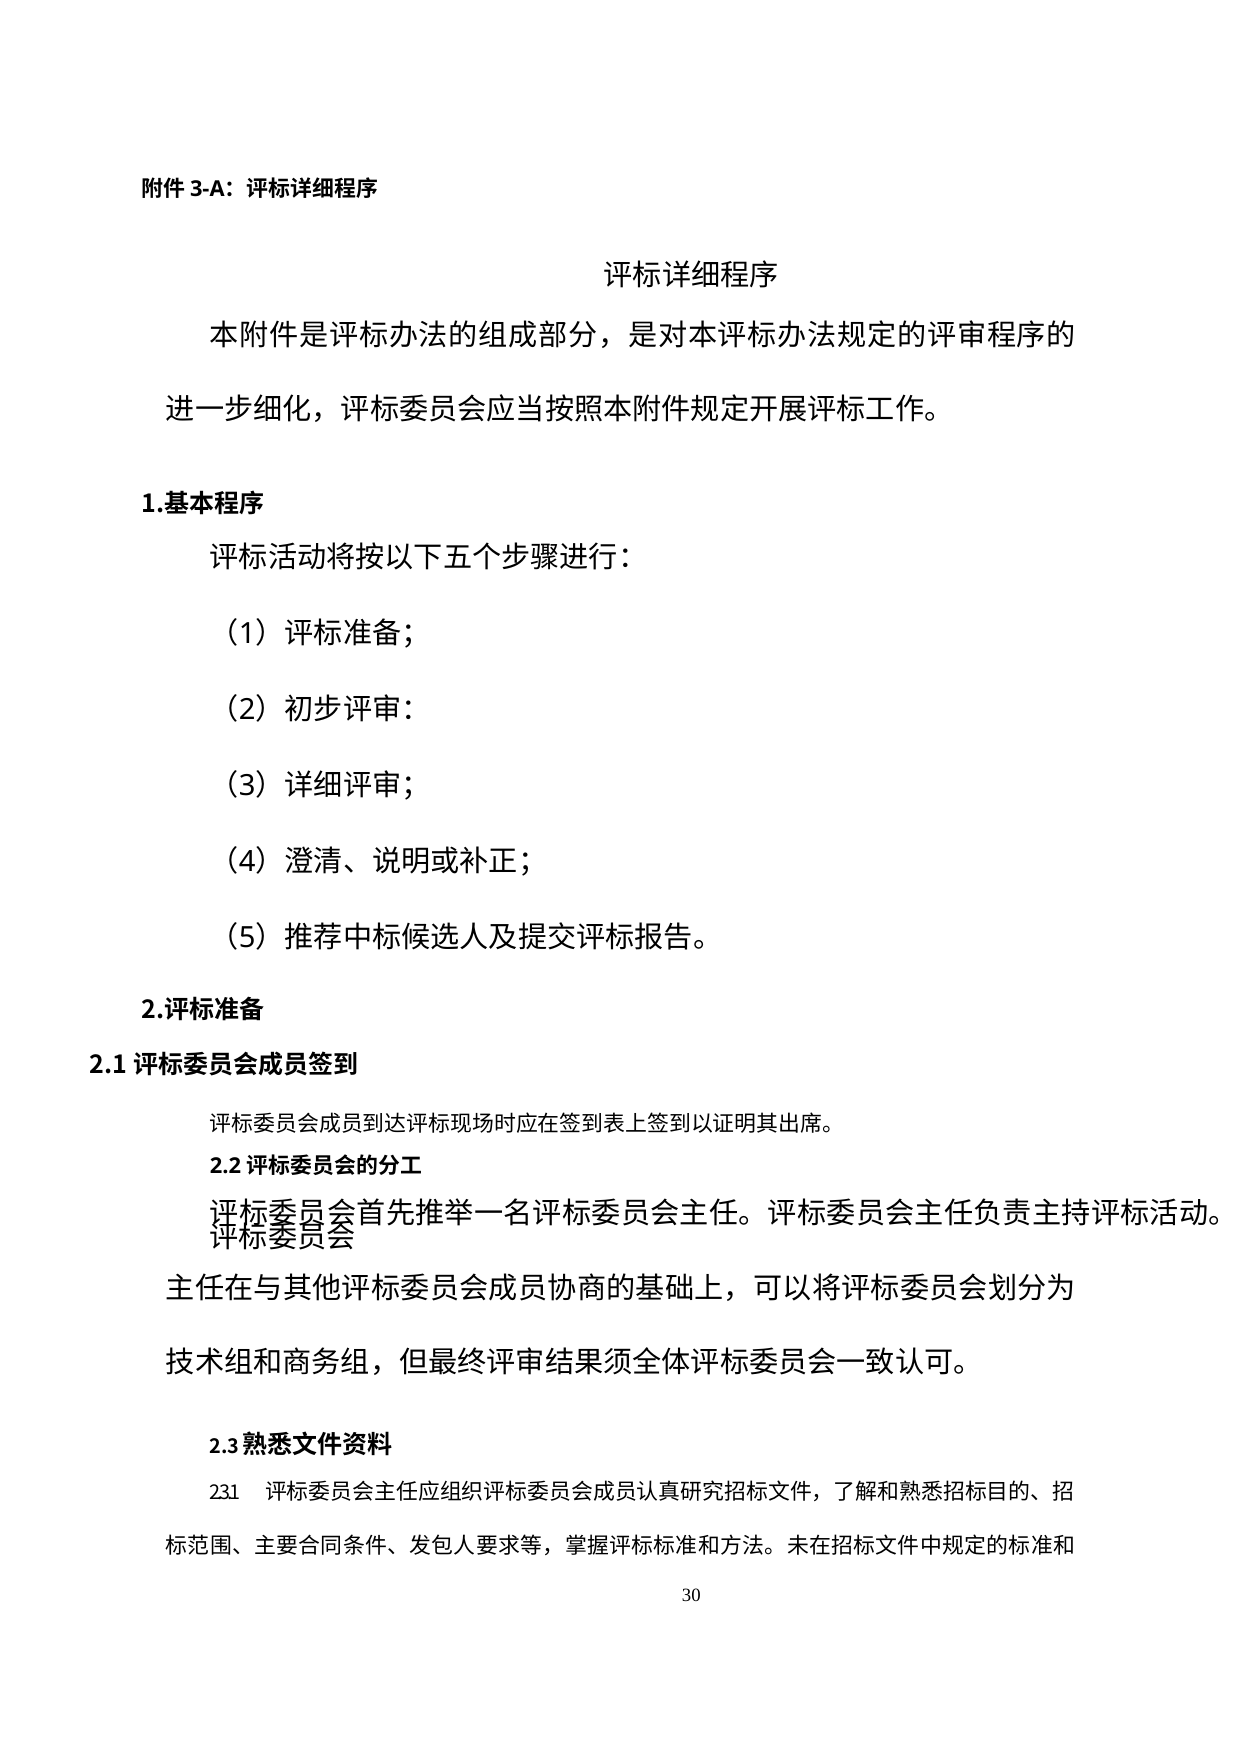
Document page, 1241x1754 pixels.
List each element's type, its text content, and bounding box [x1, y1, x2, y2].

subtitle 熟悉文件资料 [209, 1425, 1240, 1461]
text （2）初步评审： [209, 685, 1240, 728]
subtitle 2.1 评标委员会成员签到 [89, 1044, 1240, 1080]
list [166, 1474, 1076, 1560]
subtitle 1.基本程序 [142, 485, 1240, 520]
text 评标委员会成员到达评标现场时应在签到表上签到以证明其出席。2.2 评标委员会的分工 [209, 1106, 855, 1180]
text （1）评标准备； [209, 609, 1240, 652]
text 本附件是评标办法的组成部分，是对本评标办法规定的评审程序的进一步细化，评标委员会应当按照本附件规定开展评标工作。 [166, 312, 1076, 428]
subtitle 附件3-A：评标详细程序 [142, 171, 1240, 203]
text （5）推荐中标候选人及提交评标报告。 [209, 913, 1240, 956]
text 评标委员会首先推举一名评标委员会主任。评标委员会主任负责主持评标活动。评标委员会 [209, 1203, 1240, 1252]
text 评标活动将按以下五个步骤进行： [209, 533, 1240, 576]
subtitle 2.评标准备 [142, 989, 1240, 1026]
text （4）澄清、说明或补正； [209, 837, 1240, 880]
text （3）详细评审； [209, 761, 1240, 804]
text 主任在与其他评标委员会成员协商的基础上，可以将评标委员会划分为技术组和商务组，但最终评审结果须全体评标委员会一致认可。 [166, 1265, 1076, 1381]
text 评标详细程序 [142, 251, 1240, 294]
